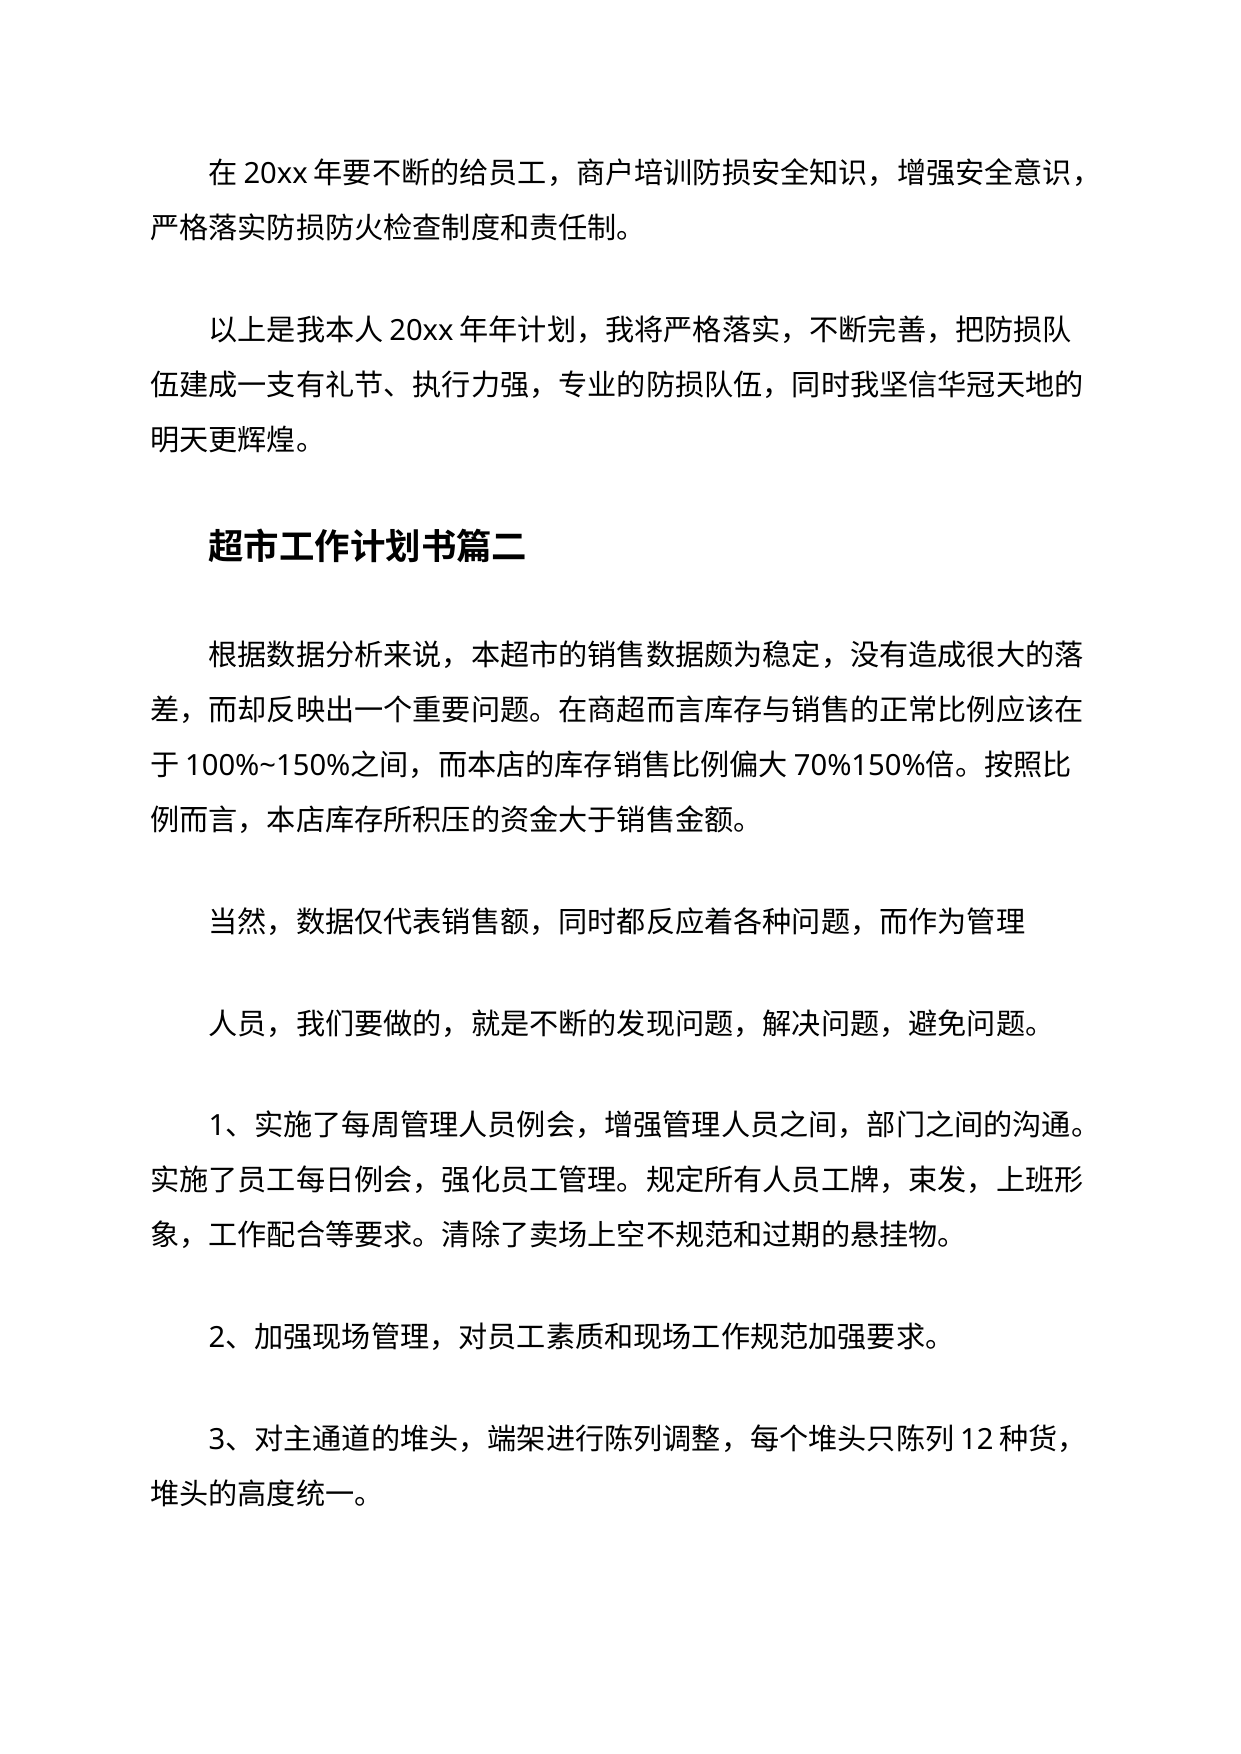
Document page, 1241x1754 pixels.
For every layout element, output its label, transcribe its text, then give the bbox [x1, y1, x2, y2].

text 人员，我们要做的，就是不断的发现问题，解决问题，避免问题。 [150, 1000, 1090, 1042]
text 2、加强现场管理，对员工素质和现场工作规范加强要求。 [150, 1314, 1090, 1356]
text 当然，数据仅代表销售额，同时都反应着各种问题，而作为管理 [150, 898, 1090, 941]
text 1、实施了每周管理人员例会，增强管理人员之间，部门之间的沟通。实施了员工每日例会，强化员工管理。规定所有人员工牌，束发，上班形象，工作配合等要求。清除了卖场上空不规范和过期的悬挂物。 [150, 1102, 1090, 1254]
text 根据数据分析来说，本超市的销售数据颇为稳定，没有造成很大的落差，而却反映出一个重要问题。在商超而言库存与销售的正常比例应该在于100%~150%之间，而本店的库存销售比例偏大70%150%倍。按照比例而言，本店库存所积压的资金大于销售金额。 [150, 632, 1090, 839]
text 以上是我本人20xx年年计划，我将严格落实，不断完善，把防损队伍建成一支有礼节、执行力强，专业的防损队伍，同时我坚信华冠天地的明天更辉煌。 [150, 307, 1090, 459]
text 3、对主通道的堆头，端架进行陈列调整，每个堆头只陈列12种货，堆头的高度统一。 [150, 1416, 1090, 1513]
text 超市工作计划书篇二 [150, 518, 1090, 570]
text 在20xx年要不断的给员工，商户培训防损安全知识，增强安全意识，严格落实防损防火检查制度和责任制。 [150, 150, 1090, 247]
